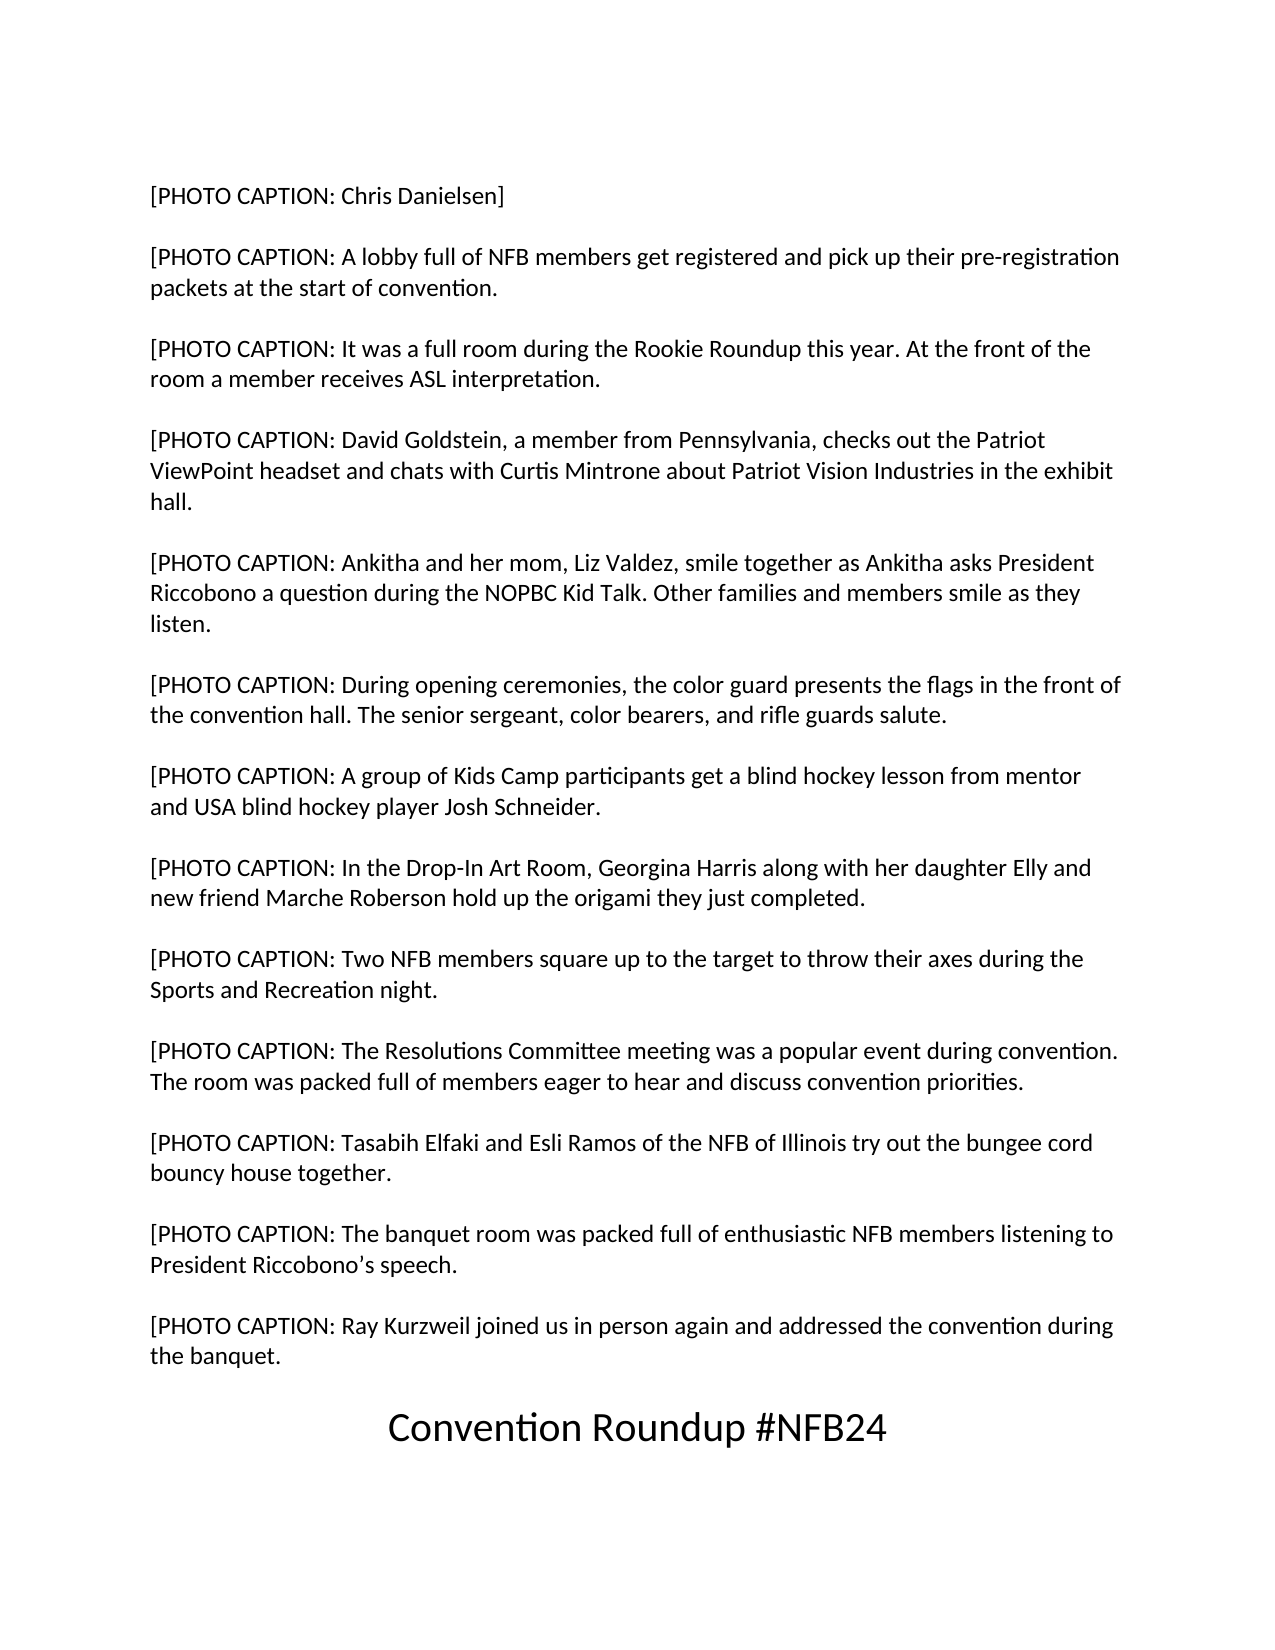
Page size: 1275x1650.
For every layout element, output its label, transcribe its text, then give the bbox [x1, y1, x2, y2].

text [PHOTO CAPTION: It was a full room during the Rookie Roundup this year. At the front of the room a member receives ASL interpretation. [150, 333, 1125, 394]
text [PHOTO CAPTION: Two NFB members square up to the target to throw their axes during the Sports and Recreation night. [150, 943, 1125, 1004]
text [PHOTO CAPTION: Ray Kurzweil joined us in person again and addressed the convention during the banquet. [150, 1310, 1125, 1371]
text [PHOTO CAPTION: In the Drop-In Art Room, Georgina Harris along with her daughter Elly and new friend Marche Roberson hold up the origami they just completed. [150, 852, 1125, 913]
text [PHOTO CAPTION: Chris Danielsen] [150, 181, 1125, 211]
text [PHOTO CAPTION: During opening ceremonies, the color guard presents the flags in the front of the convention hall. The senior sergeant, color bearers, and rifle guards salute. [150, 669, 1125, 730]
text [PHOTO CAPTION: A group of Kids Camp participants get a blind hockey lesson from mentor and USA blind hockey player Josh Schneider. [150, 760, 1125, 821]
text [PHOTO CAPTION: The banquet room was packed full of enthusiastic NFB members listening to President Riccobono’s speech. [150, 1218, 1125, 1279]
text [PHOTO CAPTION: David Goldstein, a member from Pennsylvania, checks out the Patriot ViewPoint headset and chats with Curtis Mintrone about Patriot Vision Industries in the exhibit hall. [150, 425, 1125, 516]
subtitle Convention Roundup #NFB24 [150, 1401, 1125, 1452]
text [PHOTO CAPTION: The Resolutions Committee meeting was a popular event during convention. The room was packed full of members eager to hear and discuss convention priorities. [150, 1035, 1125, 1096]
text [PHOTO CAPTION: A lobby full of NFB members get registered and pick up their pre-registration packets at the start of convention. [150, 242, 1125, 303]
text [PHOTO CAPTION: Ankitha and her mom, Liz Valdez, smile together as Ankitha asks President Riccobono a question during the NOPBC Kid Talk. Other families and members smile as they listen. [150, 547, 1125, 638]
text [PHOTO CAPTION: Tasabih Elfaki and Esli Ramos of the NFB of Illinois try out the bungee cord bouncy house together. [150, 1127, 1125, 1188]
